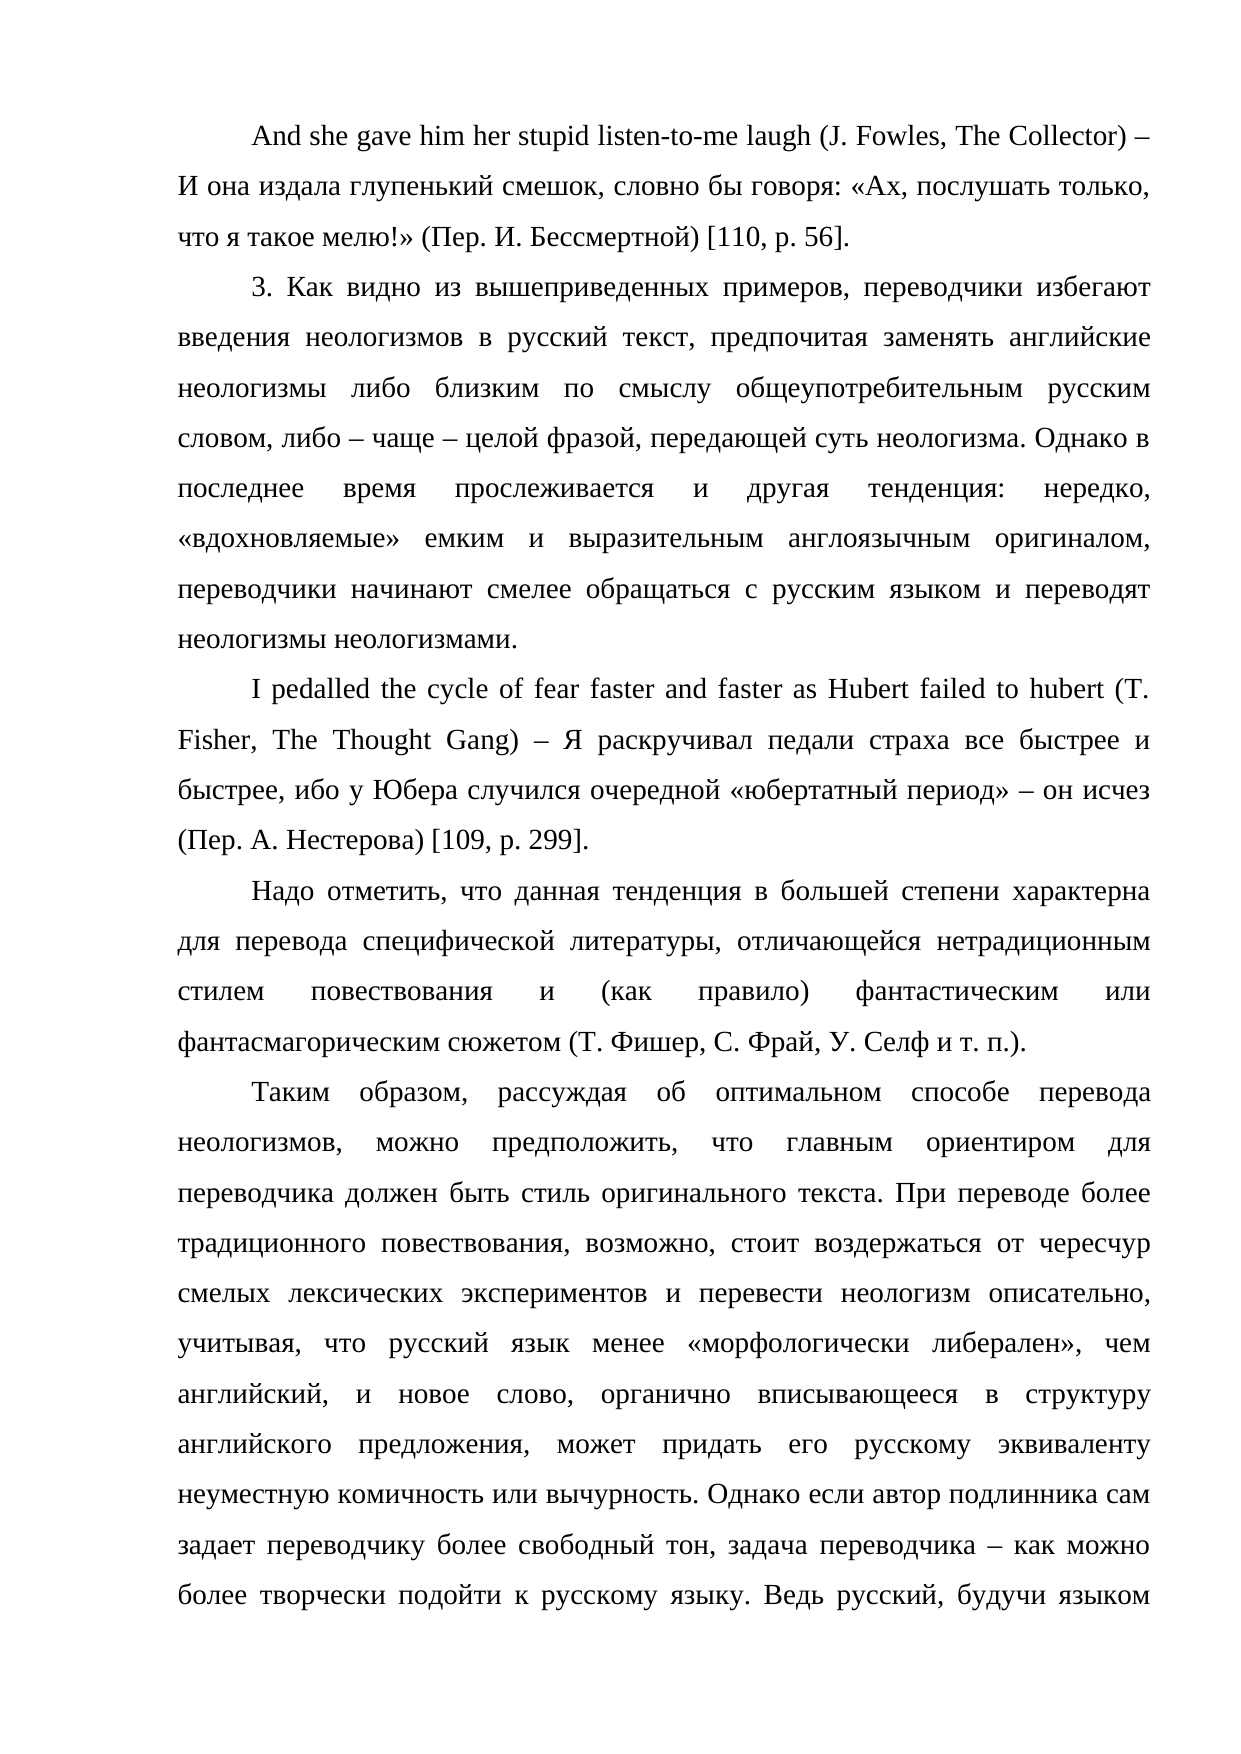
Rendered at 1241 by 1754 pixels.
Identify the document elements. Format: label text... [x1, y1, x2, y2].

text Надо отметить, что данная тенденция в большей степени характерна для перевода специфической литературы, отличающейся нетрадиционным стилем повествования и (как правило) фантастическим или фантасмагорическим сюжетом (Т. Фишер, С. Фрай, У. Селф и т. п.). [177, 873, 1152, 1057]
text And she gave him her stupid listen-to-me laugh (J. Fowles, The Collector) – И она издала глупенький смешок, словно бы говоря: «Ах, послушать только, что я такое мелю!» (Пер. И. Бессмертной) [110, р. 56]. [177, 118, 1152, 252]
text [177, 1074, 1152, 1611]
text I pedalled the cycle of fear faster and faster as Hubert failed to hubert (T. Fisher, The Thought Gang) – Я раскручивал педали страха все быстрее и быстрее, ибо у Юбера случился очередной «юбертатный период» – он исчез (Пер. А. Нестерова) [109, р. 299]. [177, 672, 1152, 856]
text 3. Как видно из вышеприведенных примеров, переводчики избегают введения неологизмов в русский текст, предпочитая заменять английские неологизмы либо близким по смыслу общеупотребительным русским словом, либо – чаще – целой фразой, передающей суть неологизма. Однако в последнее время прослеживается и другая тенденция: нередко, «вдохновляемые» емким и выразительным англоязычным оригиналом, переводчики начинают смелее обращаться с русским языком и переводят неологизмы неологизмами. [177, 269, 1152, 655]
